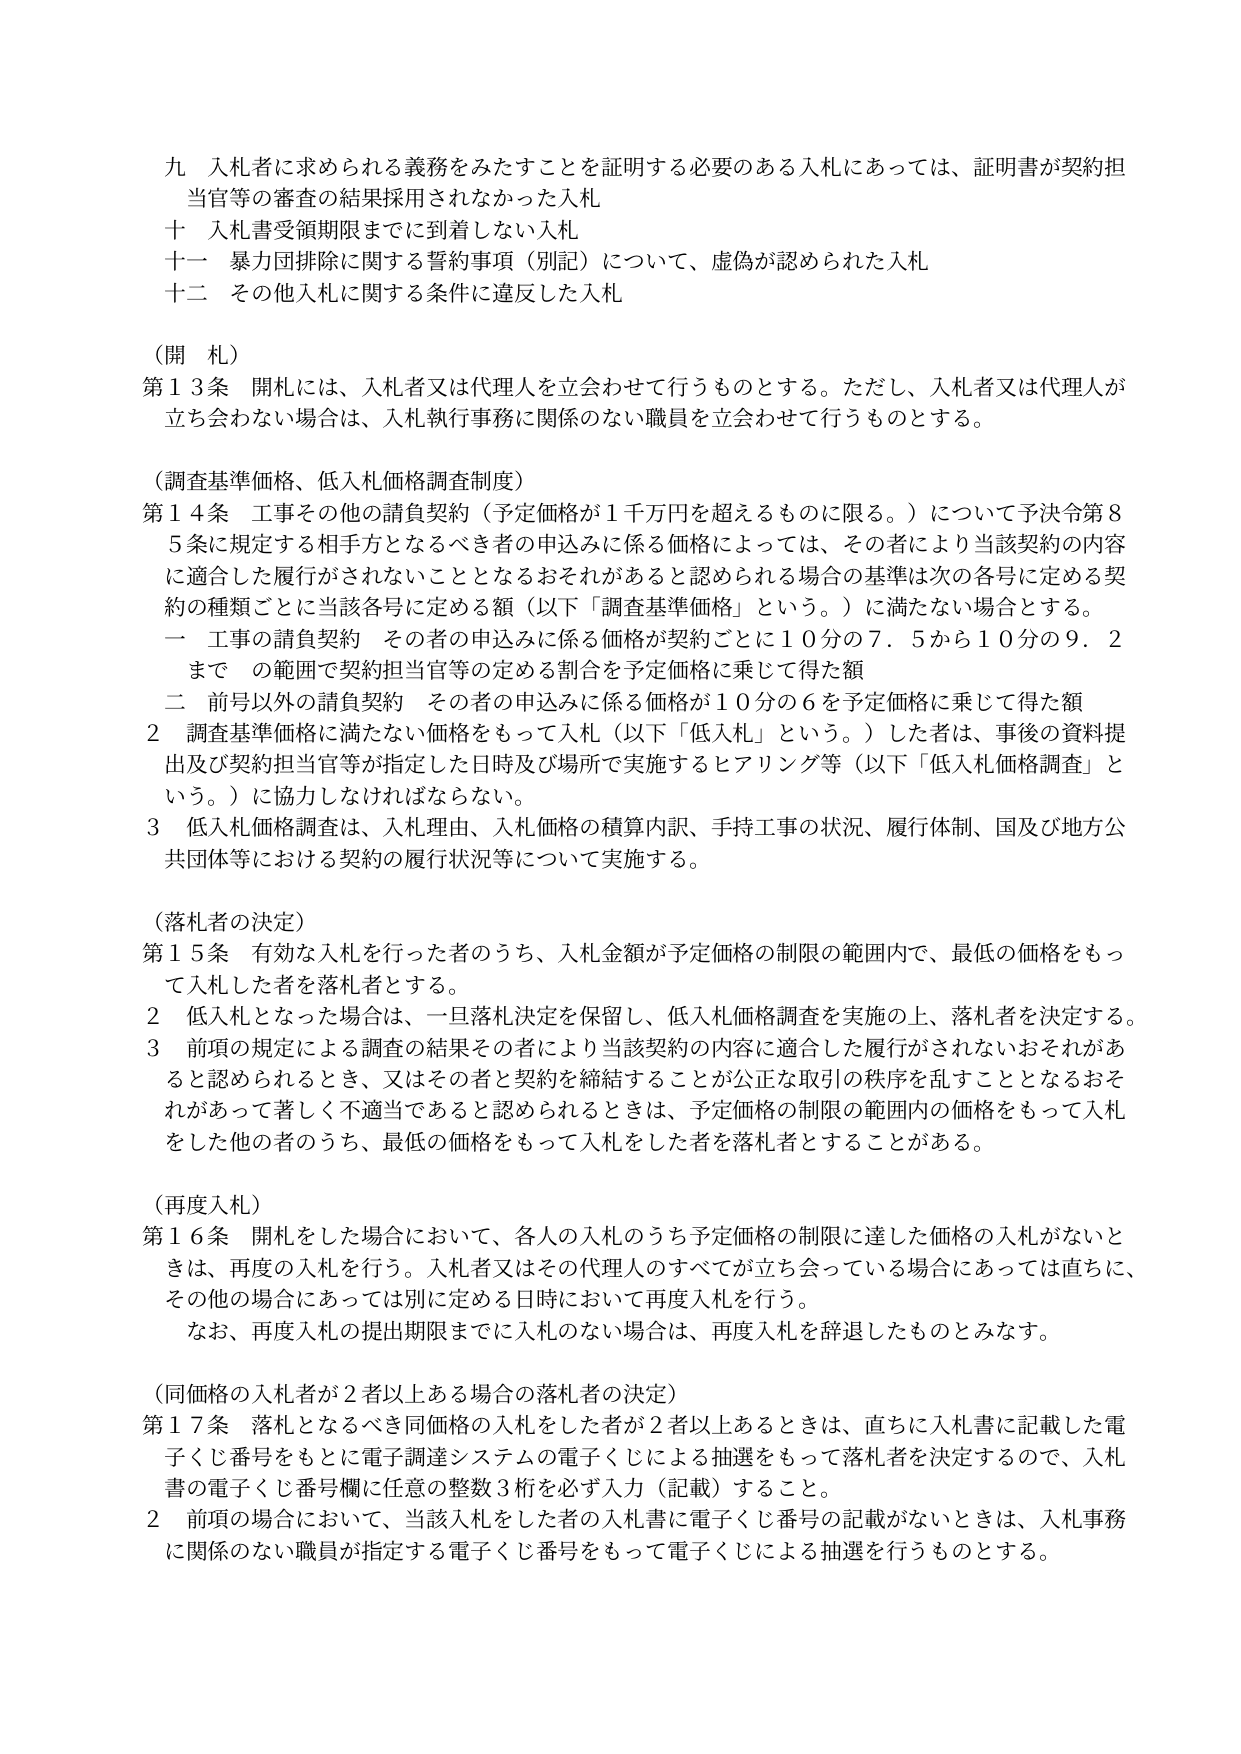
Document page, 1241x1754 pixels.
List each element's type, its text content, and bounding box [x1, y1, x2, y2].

text 二 前号以外の請負契約 その者の申込みに係る価格が１０分の６を予定価格に乗じて得た額 [142, 685, 1128, 716]
text 第１４条 工事その他の請負契約（予定価格が１千万円を超えるものに限る。）について予決令第８５条に規定する相手方となるべき者の申込みに係る価格によっては、その者により当該契約の内容に適合した履行がされないこととなるおそれがあると認められる場合の基準は次の各号に定める契約の種類ごとに当該各号に定める額（以下「調査基準価格」という。）に満たない場合とする。 [142, 496, 1128, 622]
text ２ 前項の場合において、当該入札をした者の入札書に電子くじ番号の記載がないときは、入札事務に関係のない職員が指定する電子くじ番号をもって電子くじによる抽選を行うものとする。 [142, 1503, 1128, 1566]
text （同価格の入札者が２者以上ある場合の落札者の決定） [142, 1377, 1128, 1408]
text 第１６条 開札をした場合において、各人の入札のうち予定価格の制限に達した価格の入札がないときは、再度の入札を行う。入札者又はその代理人のすべてが立ち会っている場合にあっては直ちに、その他の場合にあっては別に定める日時において再度入札を行う。 [142, 1219, 1128, 1314]
text ２ 調査基準価格に満たない価格をもって入札（以下「低入札」という。）した者は、事後の資料提出及び契約担当官等が指定した日時及び場所で実施するヒアリング等（以下「低入札価格調査」という。）に協力しなければならない。 [142, 716, 1128, 811]
text 一 工事の請負契約 その者の申込みに係る価格が契約ごとに１０分の７．５から１０分の９．２まで の範囲で契約担当官等の定める割合を予定価格に乗じて得た額 [142, 622, 1128, 685]
text （再度入札） [142, 1188, 1128, 1219]
text ３ 前項の規定による調査の結果その者により当該契約の内容に適合した履行がされないおそれがあると認められるとき、又はその者と契約を締結することが公正な取引の秩序を乱すこととなるおそれがあって著しく不適当であると認められるときは、予定価格の制限の範囲内の価格をもって入札をした他の者のうち、最低の価格をもって入札をした者を落札者とすることがある。 [142, 1031, 1128, 1157]
text 十一 暴力団排除に関する誓約事項（別記）について、虚偽が認められた入札 [142, 244, 1128, 276]
text （落札者の決定） [142, 905, 1128, 936]
text （調査基準価格、低入札価格調査制度） [142, 464, 1128, 496]
text 第１３条 開札には、入札者又は代理人を立会わせて行うものとする。ただし、入札者又は代理人が 立ち会わない場合は、入札執行事務に関係のない職員を立会わせて行うものとする。 [142, 370, 1128, 433]
text なお、再度入札の提出期限までに入札のない場合は、再度入札を辞退したものとみなす。 [142, 1314, 1128, 1345]
text 十 入札書受領期限までに到着しない入札 [142, 213, 1128, 244]
text 九 入札者に求められる義務をみたすことを証明する必要のある入札にあっては、証明書が契約担当官等の審査の結果採用されなかった入札 [142, 150, 1128, 213]
text ３ 低入札価格調査は、入札理由、入札価格の積算内訳、手持工事の状況、履行体制、国及び地方公共団体等における契約の履行状況等について実施する。 [142, 811, 1128, 873]
text 第１５条 有効な入札を行った者のうち、入札金額が予定価格の制限の範囲内で、最低の価格をもって入札した者を落札者とする。 [142, 936, 1128, 999]
text 十二 その他入札に関する条件に違反した入札 [142, 276, 1128, 307]
text ２ 低入札となった場合は、一旦落札決定を保留し、低入札価格調査を実施の上、落札者を決定する。 [142, 999, 1128, 1031]
text （開 札） [142, 339, 1128, 370]
text 第１７条 落札となるべき同価格の入札をした者が２者以上あるときは、直ちに入札書に記載した電子くじ番号をもとに電子調達システムの電子くじによる抽選をもって落札者を決定するので、入札書の電子くじ番号欄に任意の整数３桁を必ず入力（記載）すること。 [142, 1408, 1128, 1503]
